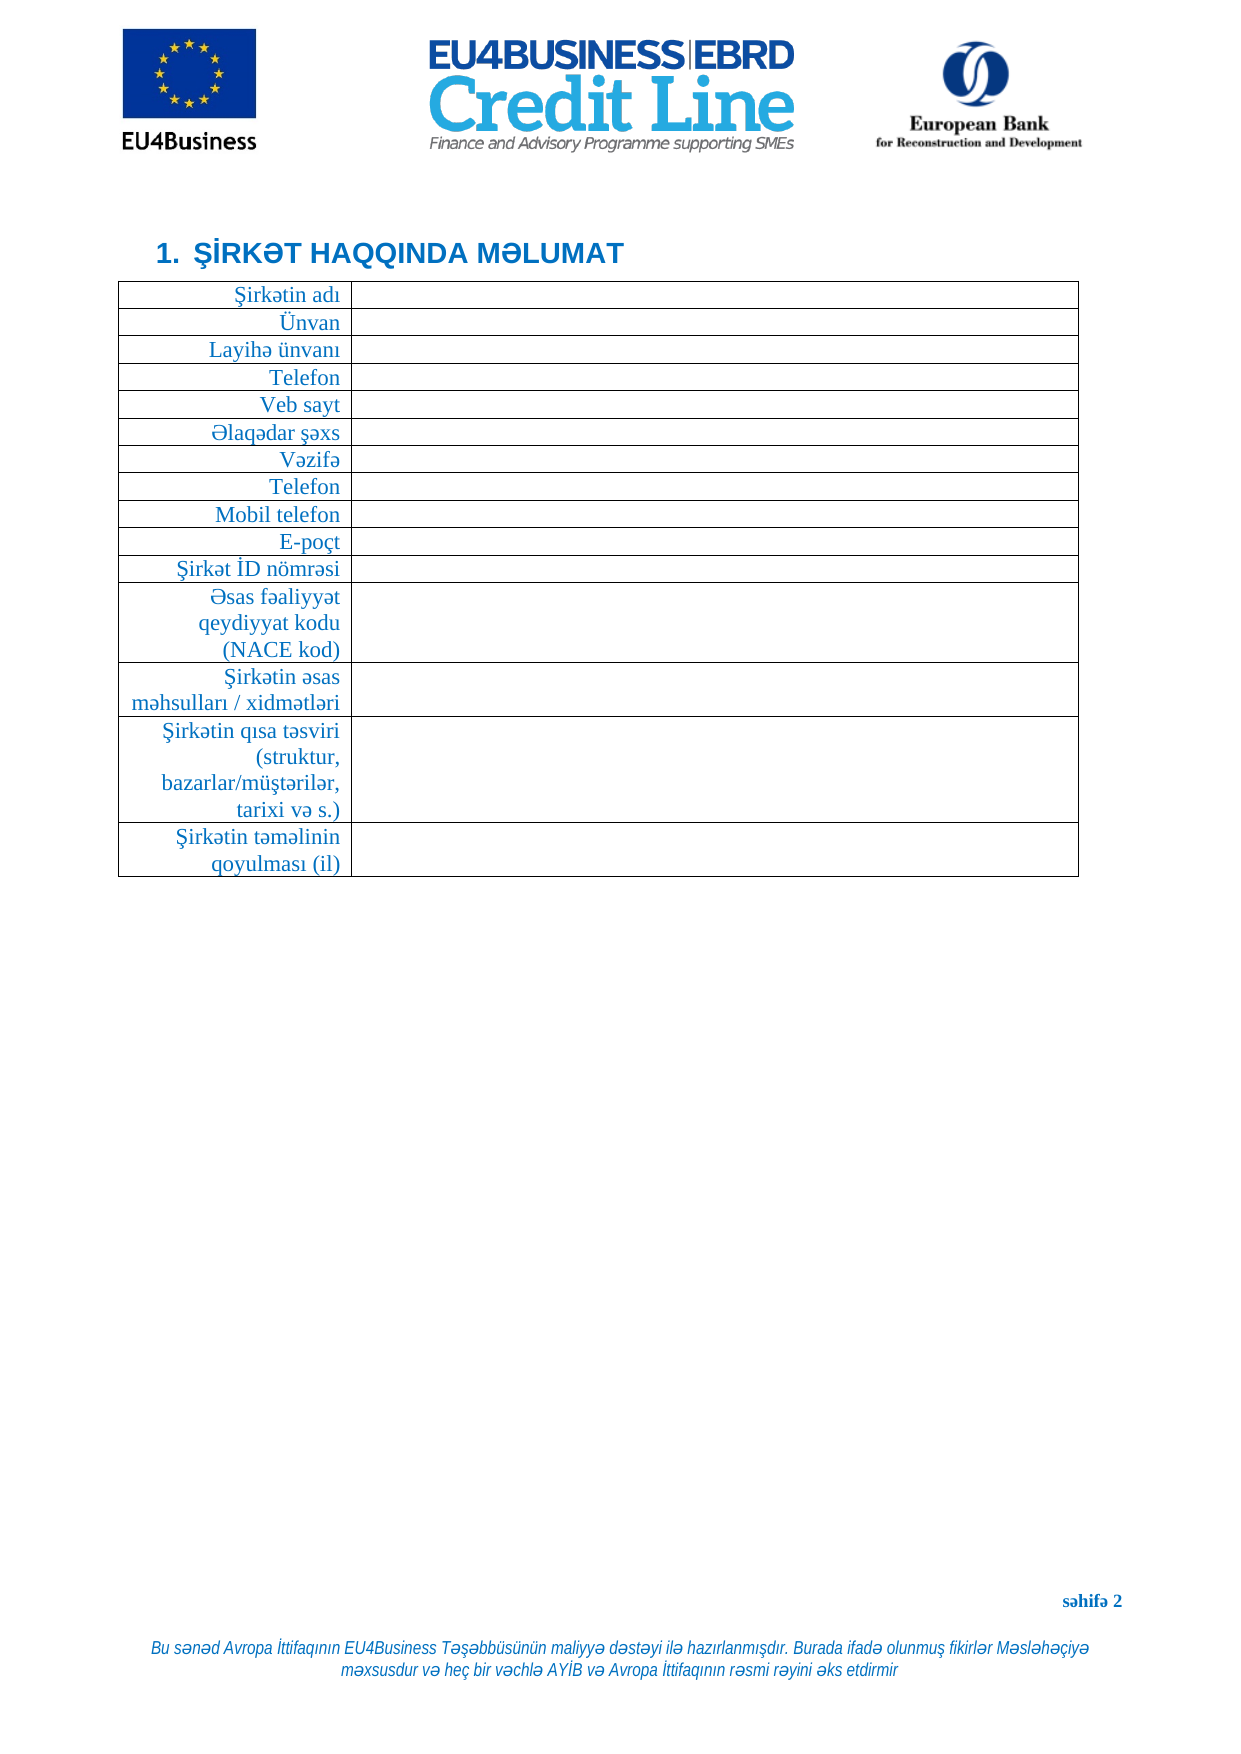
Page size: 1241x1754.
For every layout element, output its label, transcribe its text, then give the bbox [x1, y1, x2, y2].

table_cell [352, 336, 1078, 363]
table_cell Şirkətin əsas məhsulları / xidmətləri [119, 663, 351, 716]
table_cell [352, 823, 1078, 876]
table_cell [352, 583, 1078, 662]
table_cell [352, 663, 1078, 716]
table_cell [352, 717, 1078, 822]
table_cell Ünvan [119, 309, 351, 335]
table_cell [352, 473, 1078, 500]
table_cell [352, 364, 1078, 390]
table_cell Vəzifə [119, 446, 351, 472]
table_cell [352, 446, 1078, 472]
table_header [352, 282, 1078, 308]
table_cell Şirkət İD nömrəsi [119, 556, 351, 582]
picture [119, 25, 259, 156]
table_cell [352, 391, 1078, 417]
table_cell Mobil telefon [119, 501, 351, 527]
table_cell Telefon [119, 364, 351, 390]
table_cell Veb sayt [119, 391, 351, 417]
table_cell [352, 419, 1078, 445]
table_cell Telefon [119, 473, 351, 500]
table_header Şirkətin adı [119, 282, 351, 308]
table_cell Şirkətin qısa təsviri (struktur, bazarlar/müştərilər, tarixi və s.) [119, 717, 351, 822]
picture [843, 25, 1110, 165]
table_cell Əlaqədar şəxs [119, 419, 351, 445]
table_cell [352, 501, 1078, 527]
table_cell [352, 556, 1078, 582]
table_cell Layihə ünvanı [119, 336, 351, 363]
table_cell [352, 528, 1078, 554]
table_cell Şirkətin təməlinin qoyulması (il) [119, 823, 351, 876]
subtitle ŞİRKƏT HAQQINDA MƏLUMAT [156, 236, 1122, 269]
table_cell [352, 309, 1078, 335]
table_cell E-poçt [119, 528, 351, 554]
picture [417, 22, 805, 163]
table_cell Əsas fəaliyyət qeydiyyat kodu (NACE kod) [119, 583, 351, 662]
